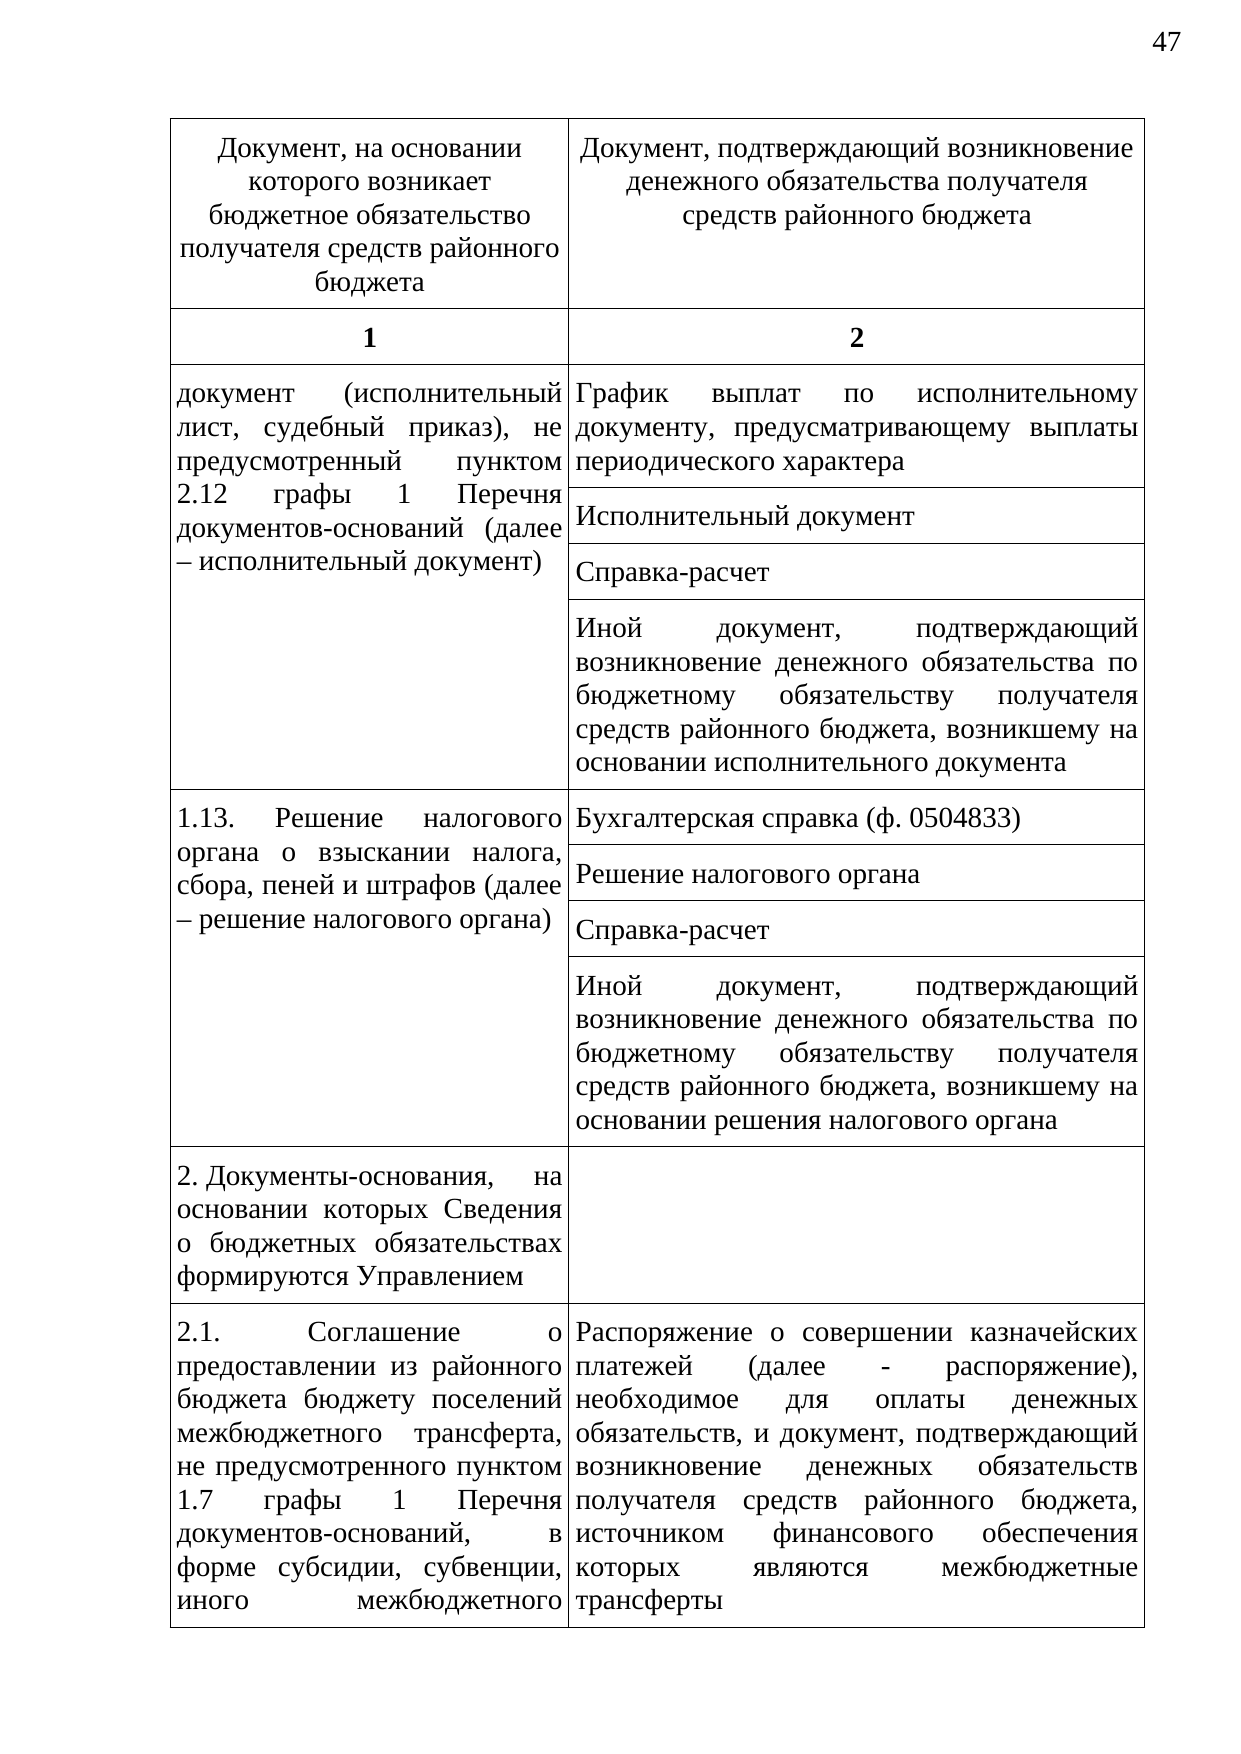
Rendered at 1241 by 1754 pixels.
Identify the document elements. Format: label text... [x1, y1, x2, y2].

table_cell Справка-расчет [569, 901, 1144, 956]
table_cell 2. Документы-основания, на основании которых Сведения о бюджетных обязательствах формируются Управлением [171, 1147, 568, 1302]
table_cell 2 [569, 309, 1144, 364]
table_cell Распоряжение о совершении казначейских платежей (далее - распоряжение), необходимое для оплаты денежных обязательств, и документ, подтверждающий возникновение денежных обязательств получателя средств районного бюджета, источником финансового обеспечения которых являются межбюджетные трансферты [569, 1304, 1144, 1627]
table_cell [569, 1147, 1144, 1302]
table_cell Иной документ, подтверждающий возникновение денежного обязательства по бюджетному обязательству получателя средств районного бюджета, возникшему на основании исполнительного документа [569, 600, 1144, 788]
table_cell Исполнительный документ [569, 488, 1144, 543]
table_cell График выплат по исполнительному документу, предусматривающему выплаты периодического характера [569, 365, 1144, 487]
table_cell Справка-расчет [569, 544, 1144, 598]
table_cell Иной документ, подтверждающий возникновение денежного обязательства по бюджетному обязательству получателя средств районного бюджета, возникшему на основании решения налогового органа [569, 957, 1144, 1146]
table_cell 1.13. Решение налогового органа о взыскании налога, сбора, пеней и штрафов (далее – решение налогового органа) [171, 790, 568, 1146]
table_cell Решение налогового органа [569, 845, 1144, 900]
table_header Документ, подтверждающий возникновение денежного обязательства получателя средств районного бюджета [569, 119, 1144, 308]
table_cell 1 [171, 309, 568, 364]
table_header Документ, на основании которого возникает бюджетное обязательство получателя средств районного бюджета [171, 119, 568, 308]
table_cell Бухгалтерская справка (ф. 0504833) [569, 790, 1144, 844]
